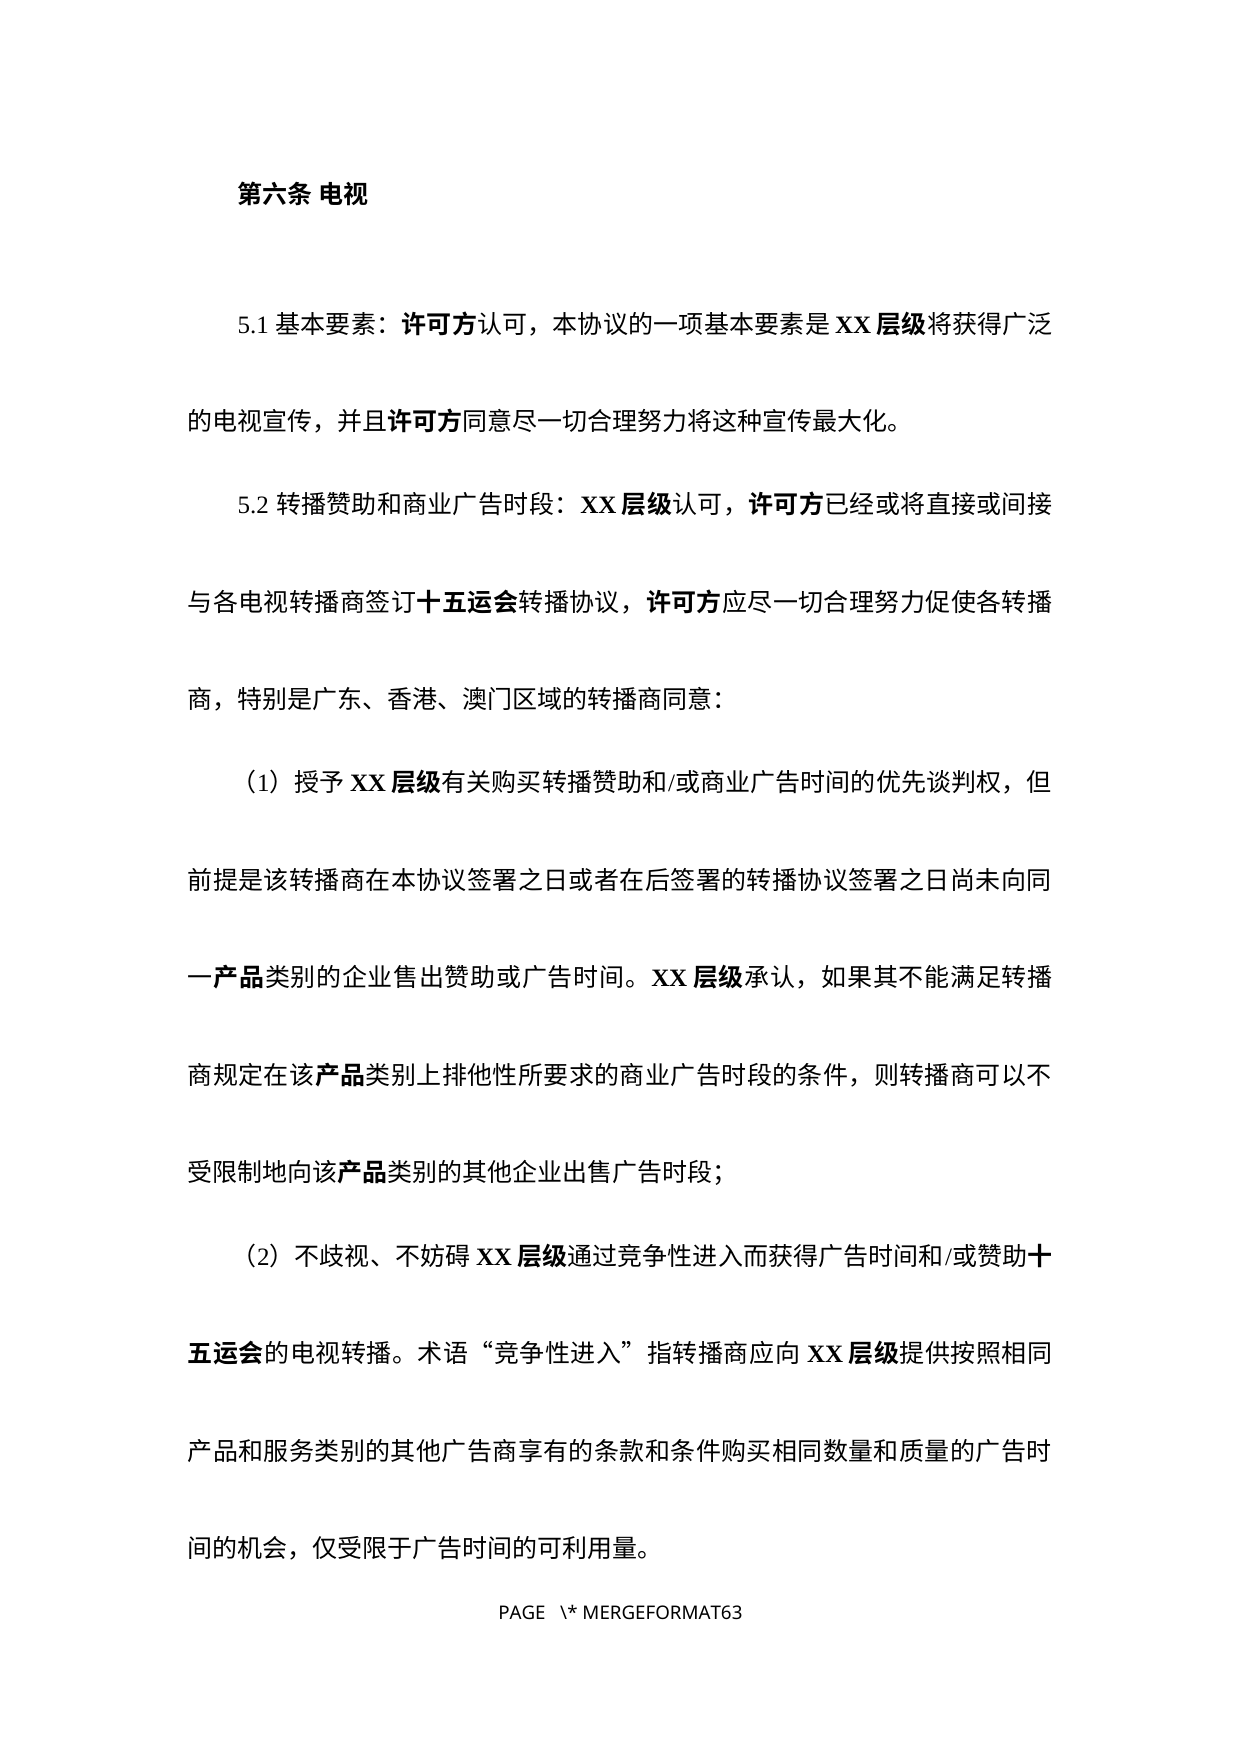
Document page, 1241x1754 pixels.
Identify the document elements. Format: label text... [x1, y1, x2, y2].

text 5.1 基本要素：许可方认可，本协议的一项基本要素是XX层级将获得广泛的电视宣传，并且许可方同意尽一切合理努力将这种宣传最大化。 [187, 290, 1053, 452]
text （2）不歧视、不妨碍XX层级通过竞争性进入而获得广告时间和/或赞助十五运会的电视转播。术语“竞争性进入”指转播商应向XX层级提供按照相同产品和服务类别的其他广告商享有的条款和条件购买相同数量和质量的广告时间的机会，仅受限于广告时间的可利用量。 [187, 1222, 1053, 1579]
text （1）授予XX层级有关购买转播赞助和/或商业广告时间的优先谈判权，但前提是该转播商在本协议签署之日或者在后签署的转播协议签署之日尚未向同一产品类别的企业售出赞助或广告时间。XX层级承认，如果其不能满足转播商规定在该产品类别上排他性所要求的商业广告时段的条件，则转播商可以不受限制地向该产品类别的其他企业出售广告时段； [187, 748, 1053, 1203]
text 5.2 转播赞助和商业广告时段：XX层级认可，许可方已经或将直接或间接与各电视转播商签订十五运会转播协议，许可方应尽一切合理努力促使各转播商，特别是广东、香港、澳门区域的转播商同意： [187, 470, 1053, 730]
text 第六条 电视 [187, 160, 1053, 225]
